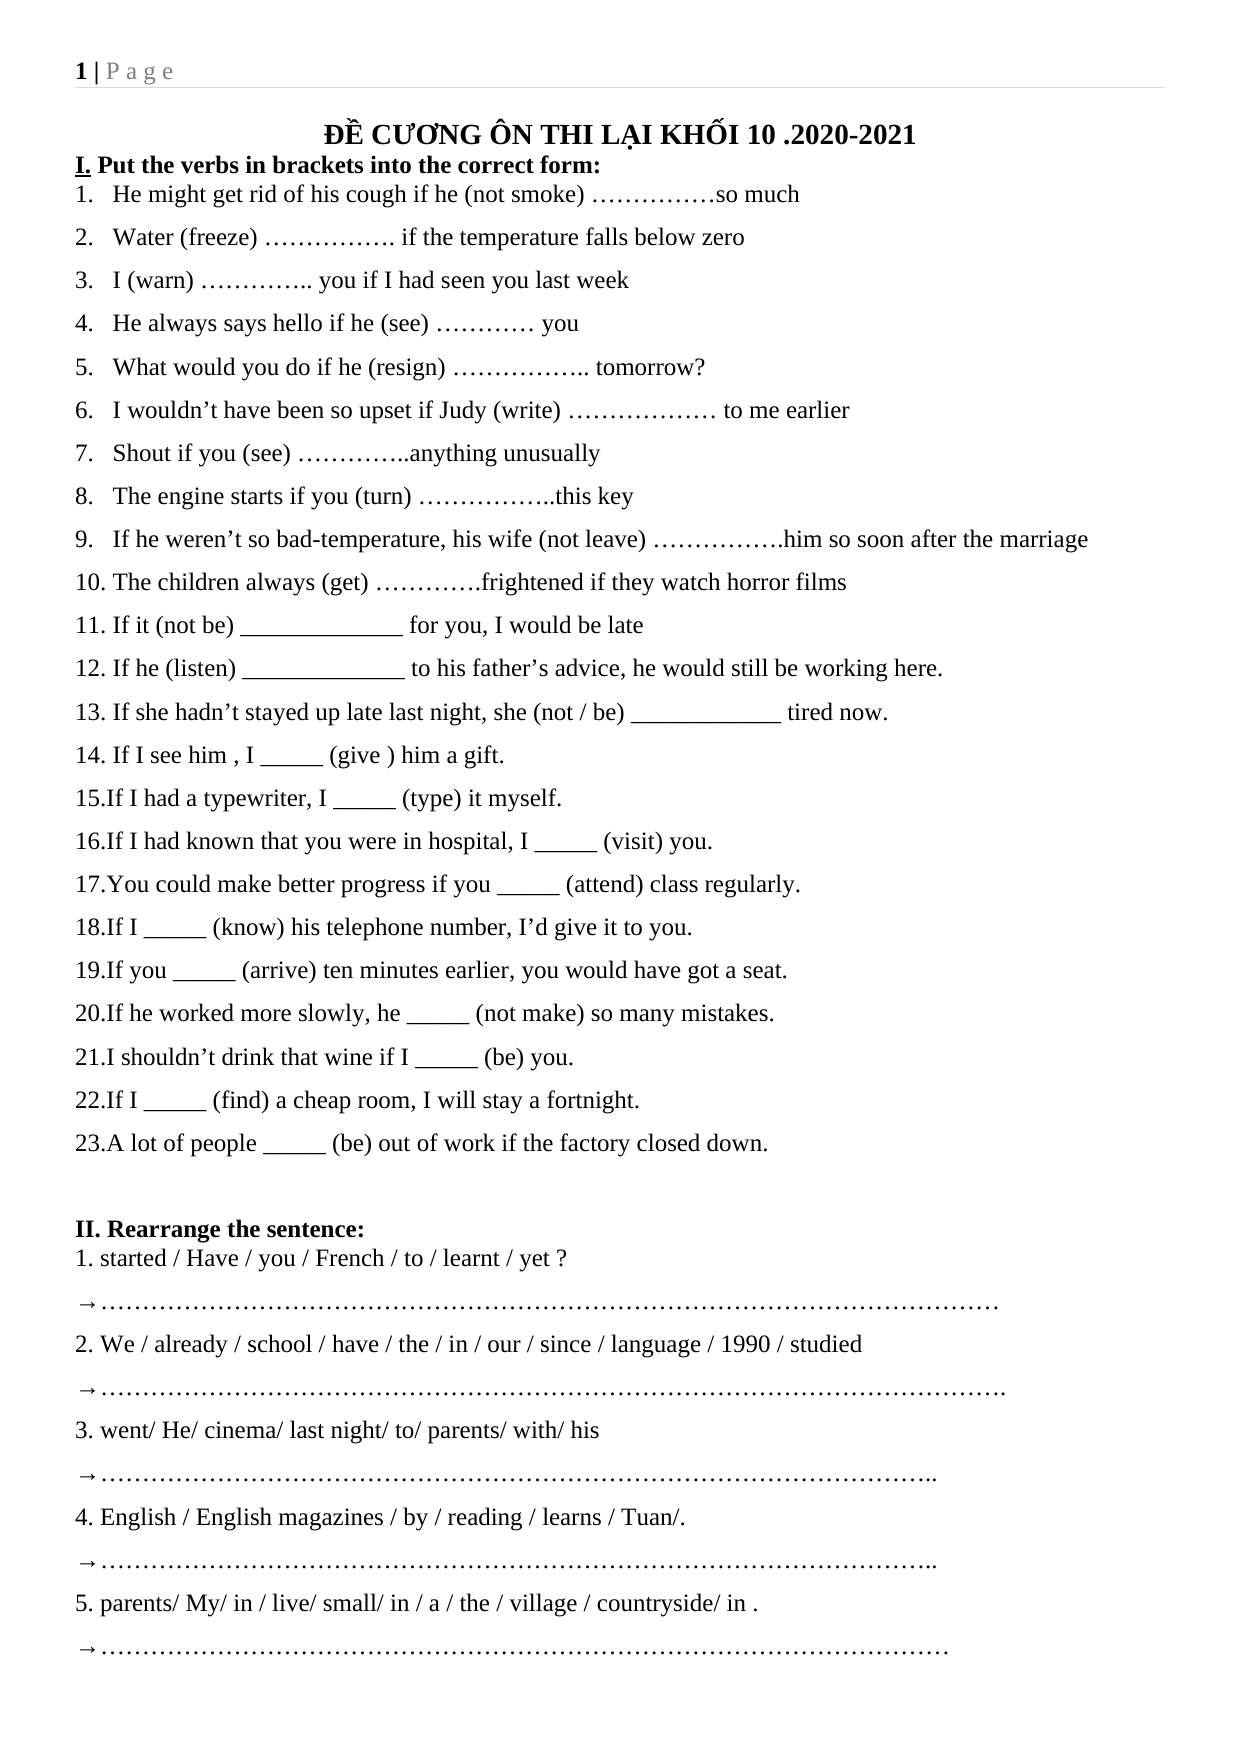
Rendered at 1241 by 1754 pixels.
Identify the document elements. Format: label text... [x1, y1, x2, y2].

list The children always (get) ………….frightened if they watch horror films [75, 567, 1165, 596]
list If it (not be) _____________ for you, I would be late [75, 610, 1165, 639]
text 14. If I see him , I _____ (give ) him a gift. [75, 740, 1165, 768]
text II. Rearrange the sentence: [75, 1214, 1165, 1243]
text 21.I shouldn’t drink that wine if I _____ (be) you. [75, 1042, 1165, 1070]
text 15.If I had a typewriter, I _____ (type) it myself. [75, 783, 1165, 812]
text 4. English / English magazines / by / reading / learns / Tuan/. [75, 1502, 1165, 1530]
text 23.A lot of people _____ (be) out of work if the factory closed down. [75, 1128, 1165, 1157]
text 22.If I _____ (find) a cheap room, I will stay a fortnight. [75, 1085, 1165, 1113]
list He might get rid of his cough if he (not smoke) ……………so much [75, 179, 1165, 208]
text →……………………………………………………………………………………….. [75, 1458, 1165, 1487]
text 19.If you _____ (arrive) ten minutes earlier, you would have got a seat. [75, 955, 1165, 984]
text 18.If I _____ (know) his telephone number, I’d give it to you. [75, 912, 1165, 941]
text 5. parents/ My/ in / live/ small/ in / a / the / village / countryside/ in . [75, 1588, 1165, 1617]
text →………………………………………………………………………………………………. [75, 1372, 1165, 1401]
text 16.If I had known that you were in hospital, I _____ (visit) you. [75, 826, 1165, 855]
text 17.You could make better progress if you _____ (attend) class regularly. [75, 869, 1165, 898]
text 3. went/ He/ cinema/ last night/ to/ parents/ with/ his [75, 1415, 1165, 1444]
text I. Put the verbs in brackets into the correct form: [75, 150, 1165, 179]
text 2. We / already / school / have / the / in / our / since / language / 1990 / studied [75, 1329, 1165, 1358]
list Water (freeze) ……………. if the temperature falls below zero [75, 222, 1165, 251]
list Shout if you (see) …………..anything unusually [75, 438, 1165, 467]
list The engine starts if you (turn) ……………..this key [75, 481, 1165, 510]
list If he weren’t so bad-temperature, his wife (not leave) …………….him so soon after the marriage [75, 524, 1165, 553]
list What would you do if he (resign) …………….. tomorrow? [75, 352, 1165, 380]
text →……………………………………………………………………………………….. [75, 1545, 1165, 1573]
list He always says hello if he (see) ………… you [75, 308, 1165, 337]
text 20.If he worked more slowly, he _____ (not make) so many mistakes. [75, 998, 1165, 1027]
text ĐỀ CƯƠNG ÔN THI LẠI KHỐI 10 .2020-2021 [75, 117, 1165, 150]
text →……………………………………………………………………………………………… [75, 1286, 1165, 1315]
list If she hadn’t stayed up late last night, she (not / be) ____________ tired now. [75, 697, 1165, 725]
list I wouldn’t have been so upset if Judy (write) ……………… to me earlier [75, 395, 1165, 423]
text 1. started / Have / you / French / to / learnt / yet ? [75, 1243, 1165, 1272]
list If he (listen) _____________ to his father’s advice, he would still be working here. [75, 653, 1165, 682]
list I (warn) ………….. you if I had seen you last week [75, 265, 1165, 294]
text →………………………………………………………………………………………… [75, 1631, 1165, 1660]
